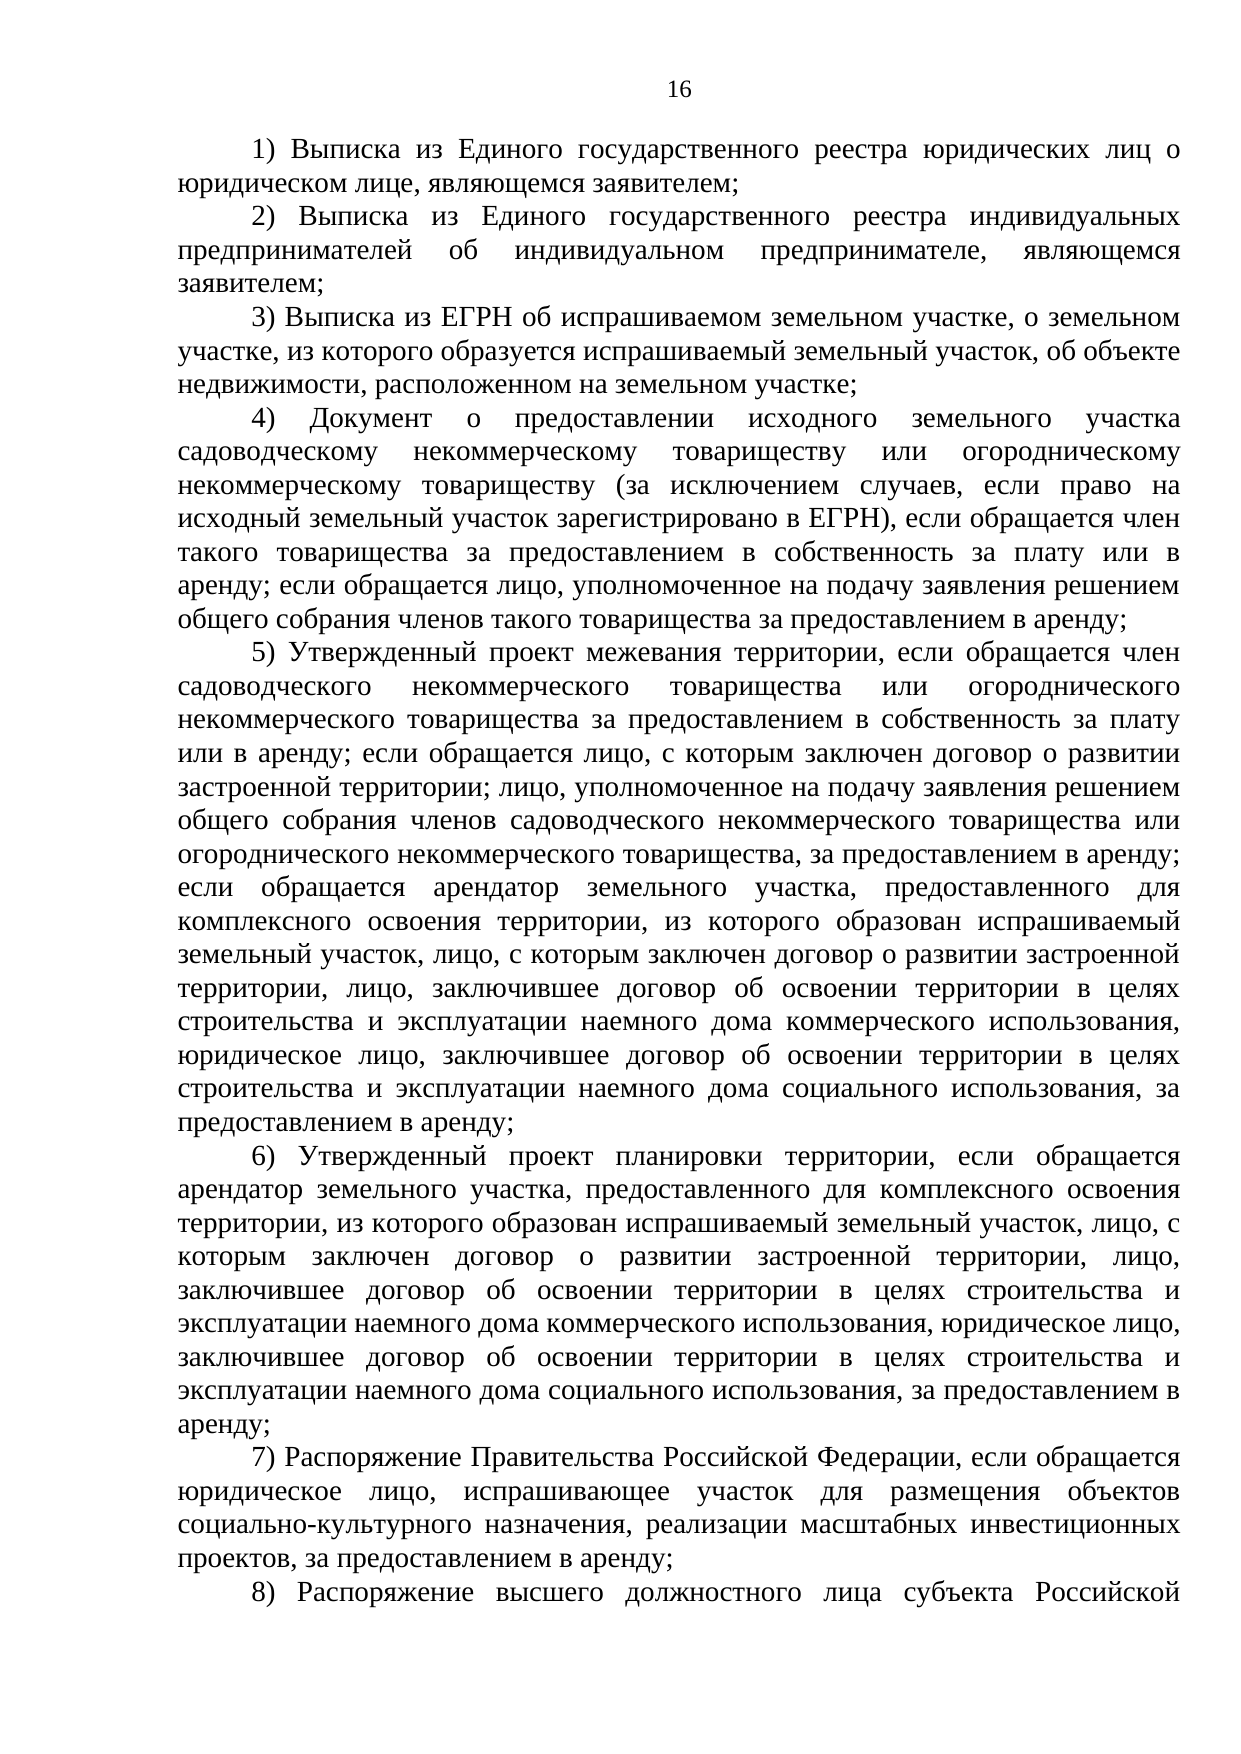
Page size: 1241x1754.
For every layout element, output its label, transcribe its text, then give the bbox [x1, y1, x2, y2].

text 3) Выписка из ЕГРН об испрашиваемом земельном участке, о земельном участке, из которого образуется испрашиваемый земельный участок, об объекте недвижимости, расположенном на земельном участке; [177, 299, 1181, 400]
text 1) Выписка из Единого государственного реестра юридических лиц о юридическом лице, являющемся заявителем; [177, 131, 1181, 198]
text 4) Документ о предоставлении исходного земельного участка садоводческому некоммерческому товариществу или огородническому некоммерческому товариществу (за исключением случаев, если право на исходный земельный участок зарегистрировано в ЕГРН), если обращается член такого товарищества за предоставлением в собственность за плату или в аренду; если обращается лицо, уполномоченное на подачу заявления решением общего собрания членов такого товарищества за предоставлением в аренду; [177, 400, 1181, 634]
text 2) Выписка из Единого государственного реестра индивидуальных предпринимателей об индивидуальном предпринимателе, являющемся заявителем; [177, 198, 1181, 299]
text 7) Распоряжение Правительства Российской Федерации, если обращается юридическое лицо, испрашивающее участок для размещения объектов социально-культурного назначения, реализации масштабных инвестиционных проектов, за предоставлением в аренду; [177, 1439, 1181, 1574]
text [177, 1574, 1181, 1607]
text 5) Утвержденный проект межевания территории, если обращается член садоводческого некоммерческого товарищества или огороднического некоммерческого товарищества за предоставлением в собственность за плату или в аренду; если обращается лицо, с которым заключен договор о развитии застроенной территории; лицо, уполномоченное на подачу заявления решением общего собрания членов садоводческого некоммерческого товарищества или огороднического некоммерческого товарищества, за предоставлением в аренду; если обращается арендатор земельного участка, предоставленного для комплексного освоения территории, из которого образован испрашиваемый земельный участок, лицо, с которым заключен договор о развитии застроенной территории, лицо, заключившее договор об освоении территории в целях строительства и эксплуатации наемного дома коммерческого использования, юридическое лицо, заключившее договор об освоении территории в целях строительства и эксплуатации наемного дома социального использования, за предоставлением в аренду; [177, 634, 1181, 1138]
text 6) Утвержденный проект планировки территории, если обращается арендатор земельного участка, предоставленного для комплексного освоения территории, из которого образован испрашиваемый земельный участок, лицо, с которым заключен договор о развитии застроенной территории, лицо, заключившее договор об освоении территории в целях строительства и эксплуатации наемного дома коммерческого использования, юридическое лицо, заключившее договор об освоении территории в целях строительства и эксплуатации наемного дома социального использования, за предоставлением в аренду; [177, 1138, 1181, 1439]
